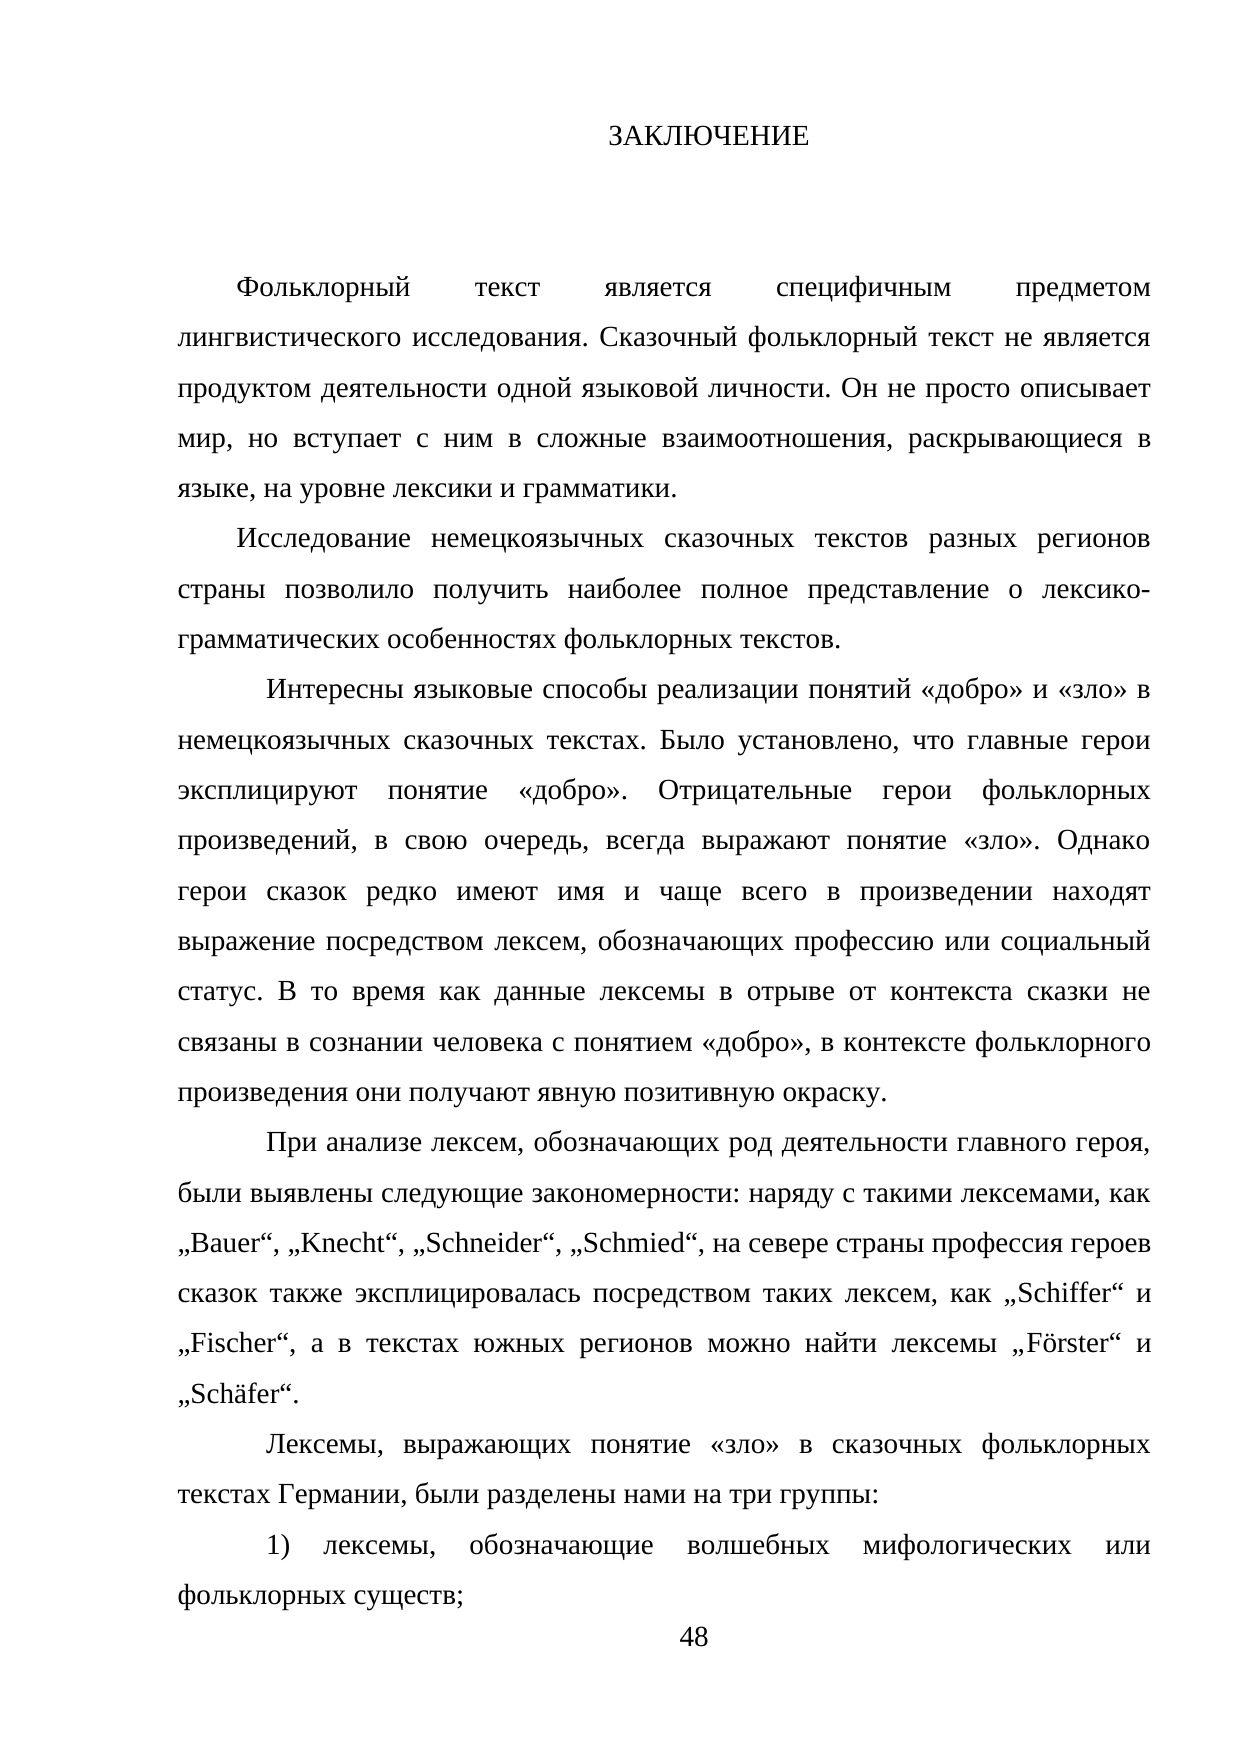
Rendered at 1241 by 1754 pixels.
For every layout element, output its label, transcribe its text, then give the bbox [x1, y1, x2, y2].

text Лексемы, выражающих понятие «зло» в сказочных фольклорных текстах Германии, были разделены нами на три группы: [177, 1426, 1152, 1510]
text При анализе лексем, обозначающих род деятельности главного героя, были выявлены следующие закономерности: наряду с такими лексемами, как „Bauer“, „Knecht“, „Schneider“, „Schmied“, на севере страны профессия героев сказок также эксплицировалась посредством таких лексем, как „Schiffer“ и „Fischer“, а в текстах южных регионов можно найти лексемы „Förster“ и „Schäfer“. [177, 1124, 1152, 1409]
text ЗАКЛЮЧЕНИЕ [177, 118, 1152, 152]
text Фольклорный текст является специфичным предметом лингвистического исследования. Сказочный фольклорный текст не является продуктом деятельности одной языковой личности. Он не просто описывает мир, но вступает с ним в сложные взаимоотношения, раскрывающиеся в языке, на уровне лексики и грамматики. [177, 269, 1152, 504]
text Исследование немецкоязычных сказочных текстов разных регионов страны позволило получить наиболее полное представление о лексико-грамматических особенностях фольклорных текстов. [177, 521, 1152, 655]
text Интересны языковые способы реализации понятий «добро» и «зло» в немецкоязычных сказочных текстах. Было установлено, что главные герои эксплицируют понятие «добро». Отрицательные герои фольклорных произведений, в свою очередь, всегда выражают понятие «зло». Однако герои сказок редко имеют имя и чаще всего в произведении находят выражение посредством лексем, обозначающих профессию или социальный статус. В то время как данные лексемы в отрыве от контекста сказки не связаны в сознании человека с понятием «добро», в контексте фольклорного произведения они получают явную позитивную окраску. [177, 672, 1152, 1108]
text 1) лексемы, обозначающие волшебных мифологических или фольклорных существ; [177, 1527, 1152, 1611]
